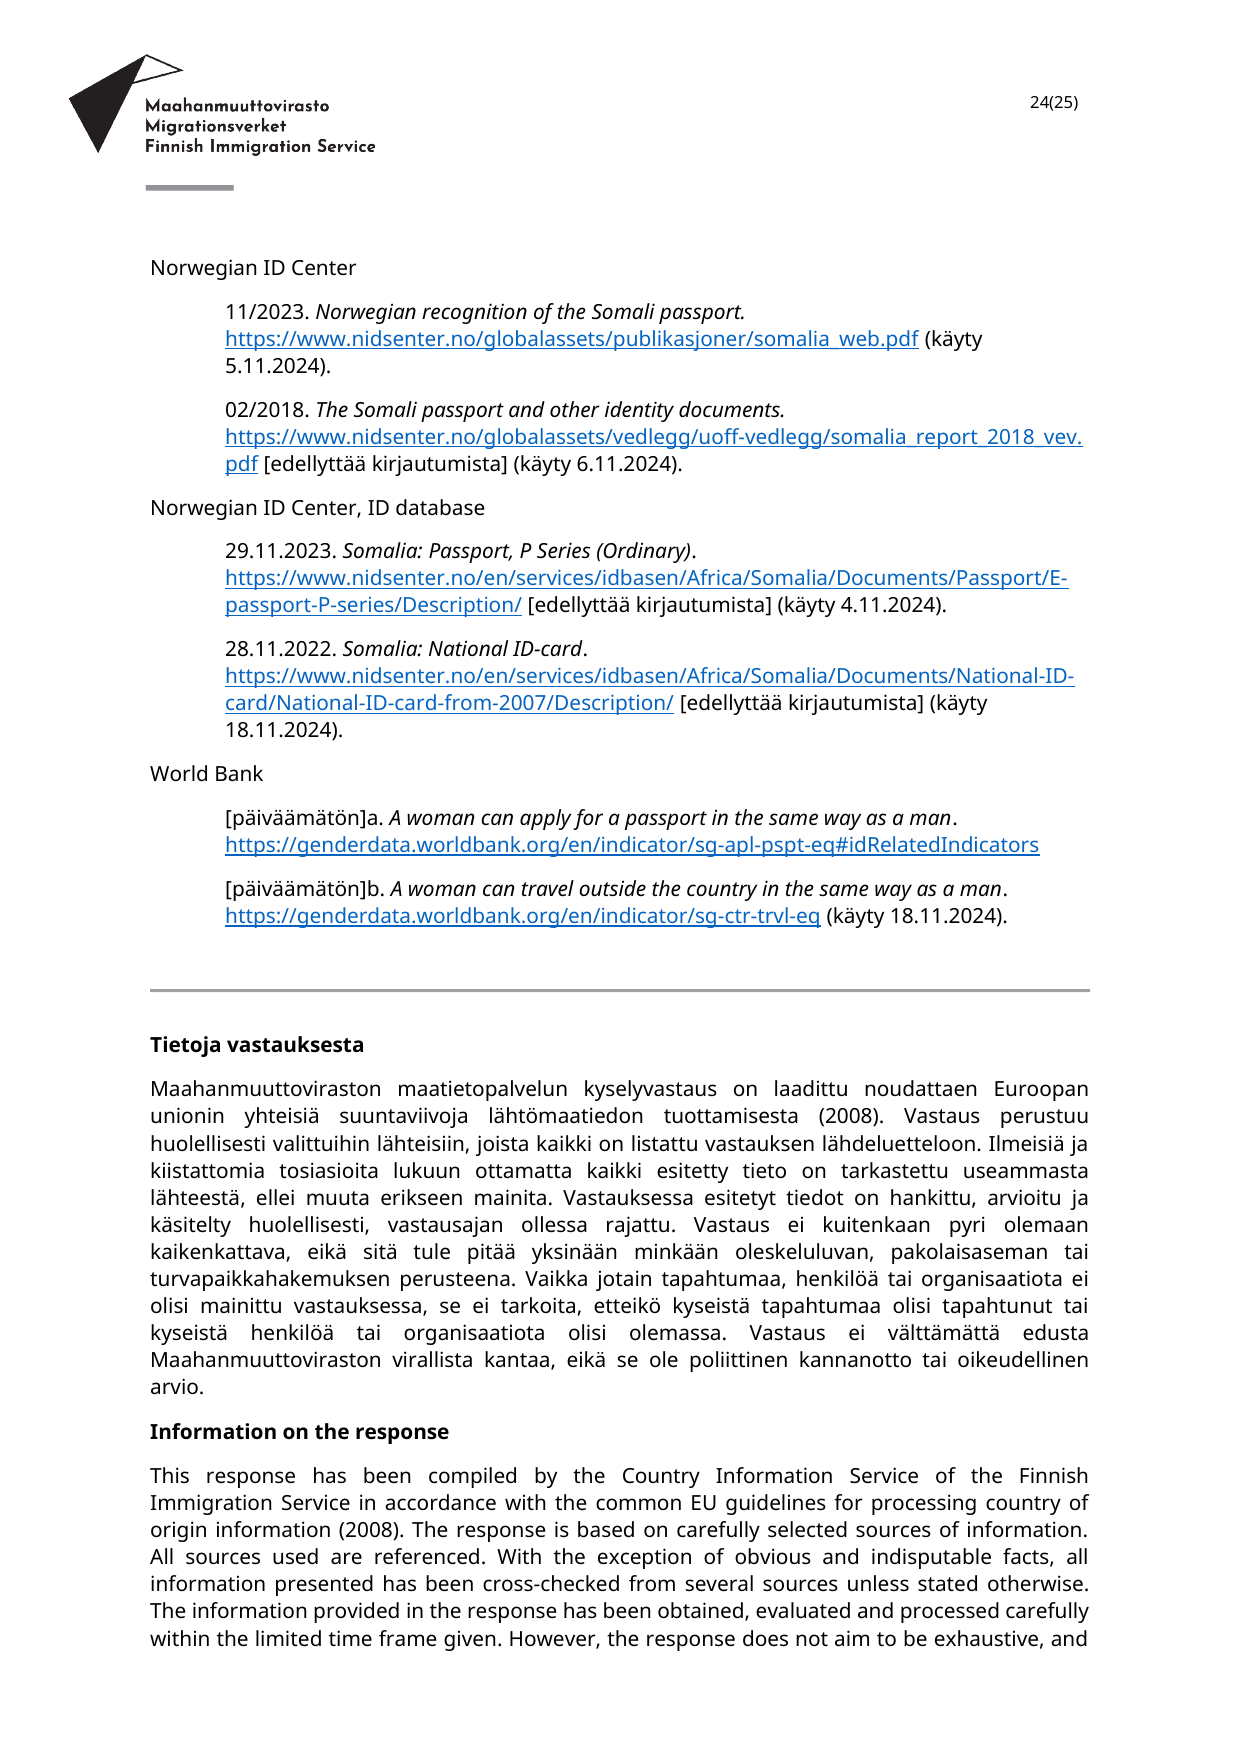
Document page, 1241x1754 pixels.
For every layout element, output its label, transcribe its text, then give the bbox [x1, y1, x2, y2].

text Tietoja vastauksesta [150, 1030, 1090, 1058]
text [päiväämätön]b. A woman can travel outside the country in the same way as a man. https://genderdata.worldbank.org/en/indicator/sg-ctr-trvl-eq (käyty 18.11.2024). [225, 874, 1090, 929]
text 11/2023. Norwegian recognition of the Somali passport. https://www.nidsenter.no/globalassets/publikasjoner/somalia_web.pdf (käyty 5.11.2024). [225, 297, 1090, 379]
text Norwegian ID Center [150, 254, 1090, 281]
text World Bank [150, 760, 1090, 787]
text [päiväämätön]a. A woman can apply for a passport in the same way as a man. https://genderdata.worldbank.org/en/indicator/sg-apl-pspt-eq#idRelatedIndicators [225, 804, 1090, 858]
text Maahanmuuttoviraston maatietopalvelun kyselyvastaus on laadittu noudattaen Euroopan unionin yhteisiä suuntaviivoja lähtömaatiedon tuottamisesta (2008). Vastaus perustuu huolellisesti valittuihin lähteisiin, joista kaikki on listattu vastauksen lähdeluetteloon. Ilmeisiä ja kiistattomia tosiasioita lukuun ottamatta kaikki esitetty tieto on tarkastettu useammasta lähteestä, ellei muuta erikseen mainita. Vastauksessa esitetyt tiedot on hankittu, arvioitu ja käsitelty huolellisesti, vastausajan ollessa rajattu. Vastaus ei kuitenkaan pyri olemaan kaikenkattava, eikä sitä tule pitää yksinään minkään oleskeluluvan, pakolaisaseman tai turvapaikkahakemuksen perusteena. Vaikka jotain tapahtumaa, henkilöä tai organisaatiota ei olisi mainittu vastauksessa, se ei tarkoita, etteikö kyseistä tapahtumaa olisi tapahtunut tai kyseistä henkilöä tai organisaatiota olisi olemassa. Vastaus ei välttämättä edusta Maahanmuuttoviraston virallista kantaa, eikä se ole poliittinen kannanotto tai oikeudellinen arvio. [150, 1075, 1090, 1400]
text 29.11.2023. Somalia: Passport, P Series (Ordinary). https://www.nidsenter.no/en/services/idbasen/Africa/Somalia/Documents/Passport/E-passport-P-series/Description/ [edellyttää kirjautumista] (käyty 4.11.2024). [225, 537, 1090, 618]
text Information on the response [150, 1417, 1090, 1445]
text 28.11.2022. Somalia: National ID-card. https://www.nidsenter.no/en/services/idbasen/Africa/Somalia/Documents/National-ID-card/National-ID-card-from-2007/Description/ [edellyttää kirjautumista] (käyty 18.11.2024). [225, 635, 1090, 743]
picture [68, 54, 376, 191]
text Norwegian ID Center, ID database [150, 493, 1090, 520]
text 02/2018. The Somali passport and other identity documents. https://www.nidsenter.no/globalassets/vedlegg/uoff-vedlegg/somalia_report_2018_vev.pdf [edellyttää kirjautumista] (käyty 6.11.2024). [225, 395, 1090, 477]
